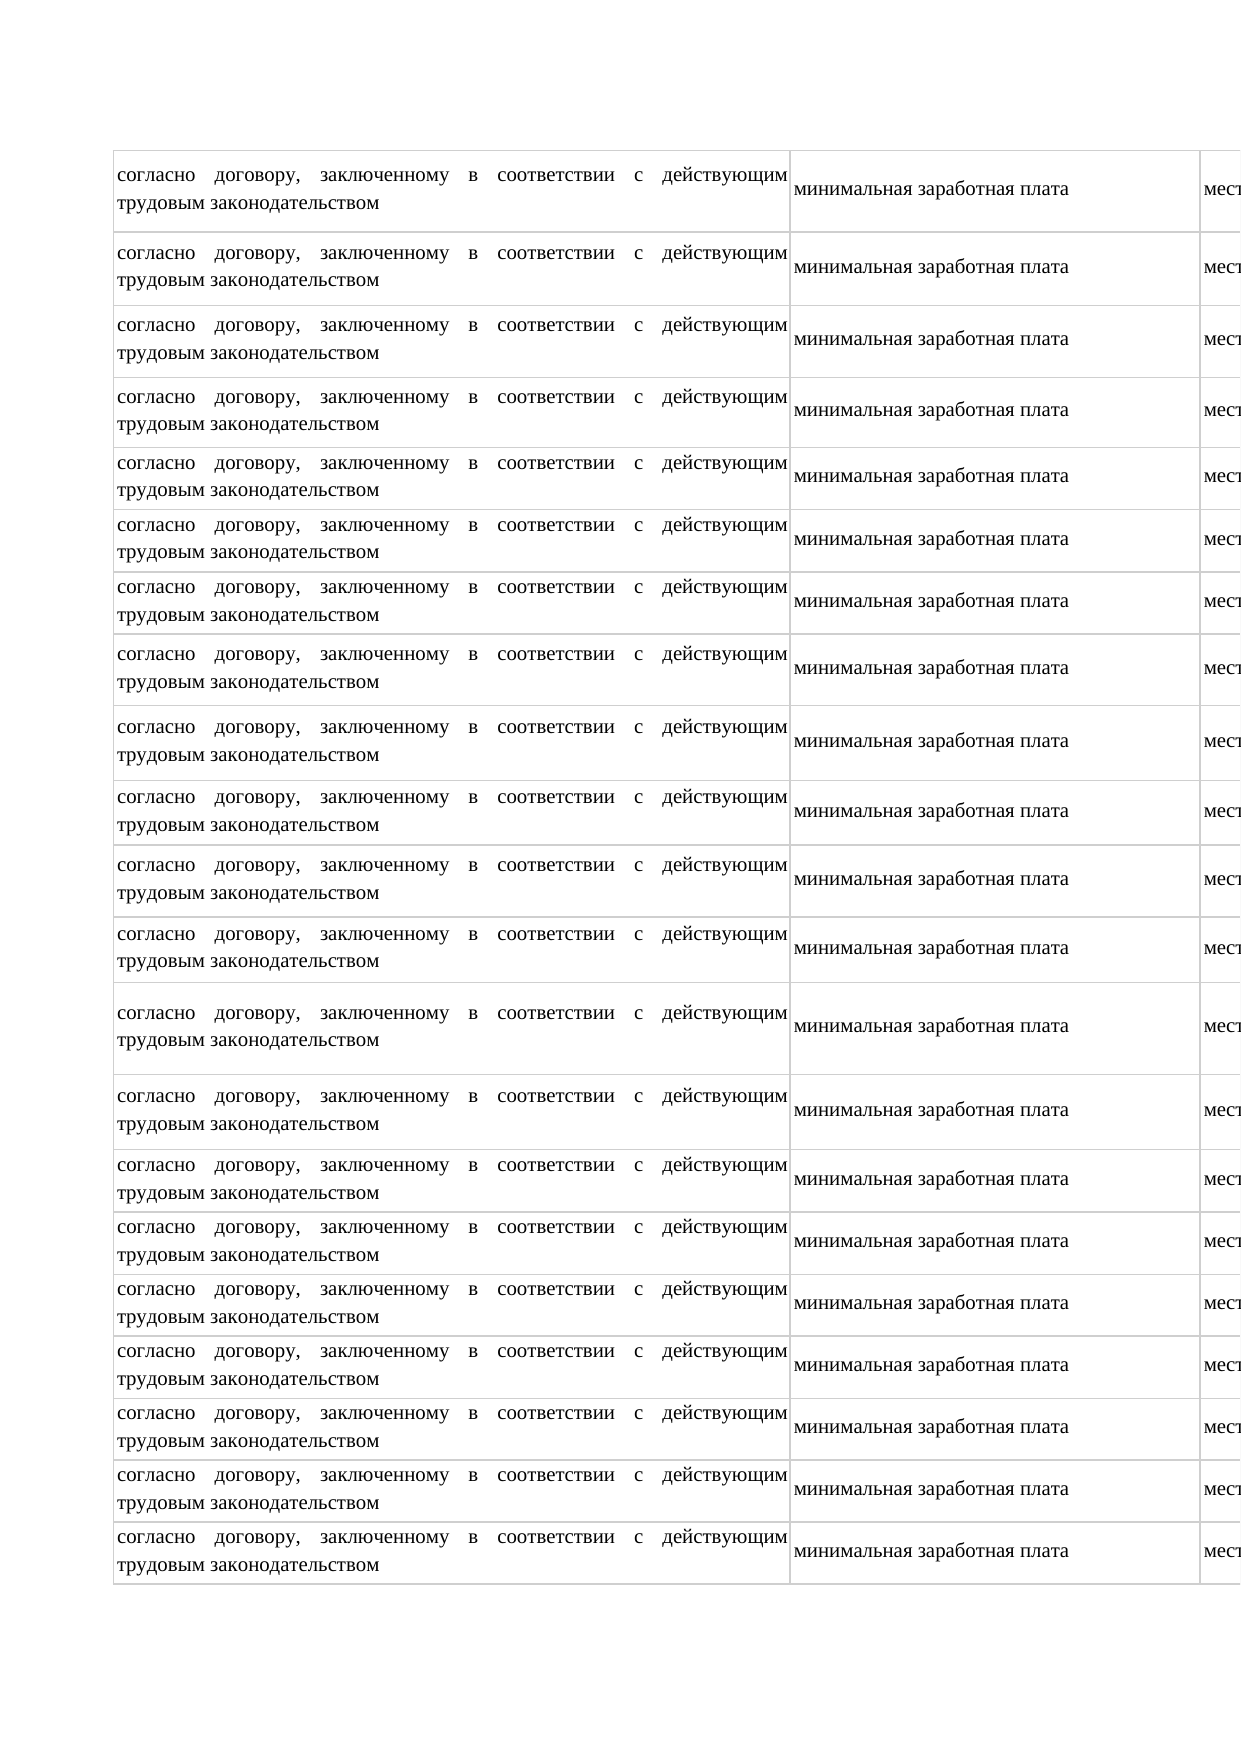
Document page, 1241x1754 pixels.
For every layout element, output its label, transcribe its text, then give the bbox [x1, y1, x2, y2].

table_cell согласно договору, заключенному в соответствии с действующим трудовым законодательством [114, 846, 789, 916]
table_cell минимальная заработная плата [791, 1461, 1199, 1521]
table_cell минимальная заработная плата [791, 635, 1199, 705]
table_cell минимальная заработная плата [791, 1275, 1199, 1335]
table_cell местный бюджет [1201, 781, 1240, 844]
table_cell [114, 151, 789, 231]
table_cell согласно договору, заключенному в соответствии с действующим трудовым законодательством [114, 1150, 789, 1211]
table_cell местный бюджет [1201, 1337, 1240, 1397]
table_cell согласно договору, заключенному в соответствии с действующим трудовым законодательством [114, 635, 789, 705]
table_cell согласно договору, заключенному в соответствии с действующим трудовым законодательством [114, 378, 789, 447]
table_cell местный бюджет [1201, 1213, 1240, 1273]
table_cell местный бюджет [1201, 706, 1240, 780]
table_cell местный бюджет [1201, 1275, 1240, 1335]
table_cell минимальная заработная плата [791, 573, 1199, 633]
table_cell минимальная заработная плата [791, 233, 1199, 305]
table_cell местный бюджет [1201, 151, 1240, 231]
table_cell согласно договору, заключенному в соответствии с действующим трудовым законодательством [114, 781, 789, 844]
table_cell минимальная заработная плата [791, 1337, 1199, 1397]
table_cell согласно договору, заключенному в соответствии с действующим трудовым законодательством [114, 918, 789, 982]
table_cell местный бюджет [1201, 635, 1240, 705]
table_cell местный бюджет [1201, 918, 1240, 982]
table_cell местный бюджет [1201, 1399, 1240, 1459]
table_cell местный бюджет [1201, 378, 1240, 447]
table_cell минимальная заработная плата [791, 983, 1199, 1074]
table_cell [791, 151, 1199, 231]
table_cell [114, 1523, 789, 1583]
table_cell местный бюджет [1201, 233, 1240, 305]
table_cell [114, 1461, 789, 1521]
table_cell минимальная заработная плата [791, 1150, 1199, 1211]
table_cell минимальная заработная плата [791, 448, 1199, 509]
table_cell местный бюджет [1201, 1150, 1240, 1211]
table_cell согласно договору, заключенному в соответствии с действующим трудовым законодательством [114, 1399, 789, 1459]
table_cell согласно договору, заключенному в соответствии с действующим трудовым законодательством [114, 983, 789, 1074]
table_cell минимальная заработная плата [791, 306, 1199, 377]
table_cell местный бюджет [1201, 573, 1240, 633]
table_cell местный бюджет [1201, 983, 1240, 1074]
table_cell местный бюджет [1201, 1461, 1240, 1521]
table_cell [791, 1523, 1199, 1583]
table_cell согласно договору, заключенному в соответствии с действующим трудовым законодательством [114, 1075, 789, 1149]
table_cell местный бюджет [1201, 1075, 1240, 1149]
table_cell минимальная заработная плата [791, 378, 1199, 447]
table_cell согласно договору, заключенному в соответствии с действующим трудовым законодательством [114, 306, 789, 377]
table_cell минимальная заработная плата [791, 781, 1199, 844]
table_cell местный бюджет [1201, 306, 1240, 377]
table_cell минимальная заработная плата [791, 846, 1199, 916]
table_cell согласно договору, заключенному в соответствии с действующим трудовым законодательством [114, 448, 789, 509]
table_cell согласно договору, заключенному в соответствии с действующим трудовым законодательством [114, 510, 789, 571]
table_cell местный бюджет [1201, 510, 1240, 571]
table_cell местный бюджет [1201, 846, 1240, 916]
table_cell согласно договору, заключенному в соответствии с действующим трудовым законодательством [114, 1275, 789, 1335]
table_cell согласно договору, заключенному в соответствии с действующим трудовым законодательством [114, 573, 789, 633]
table_cell согласно договору, заключенному в соответствии с действующим трудовым законодательством [114, 1213, 789, 1273]
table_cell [114, 233, 789, 305]
table_cell минимальная заработная плата [791, 510, 1199, 571]
table_cell минимальная заработная плата [791, 706, 1199, 780]
table_cell местный бюджет [1201, 1523, 1240, 1583]
table_cell согласно договору, заключенному в соответствии с действующим трудовым законодательством [114, 706, 789, 780]
table_cell минимальная заработная плата [791, 1213, 1199, 1273]
table_cell минимальная заработная плата [791, 1075, 1199, 1149]
table_cell местный бюджет [1201, 448, 1240, 509]
table_cell минимальная заработная плата [791, 918, 1199, 982]
table_cell согласно договору, заключенному в соответствии с действующим трудовым законодательством [114, 1337, 789, 1397]
table_cell минимальная заработная плата [791, 1399, 1199, 1459]
